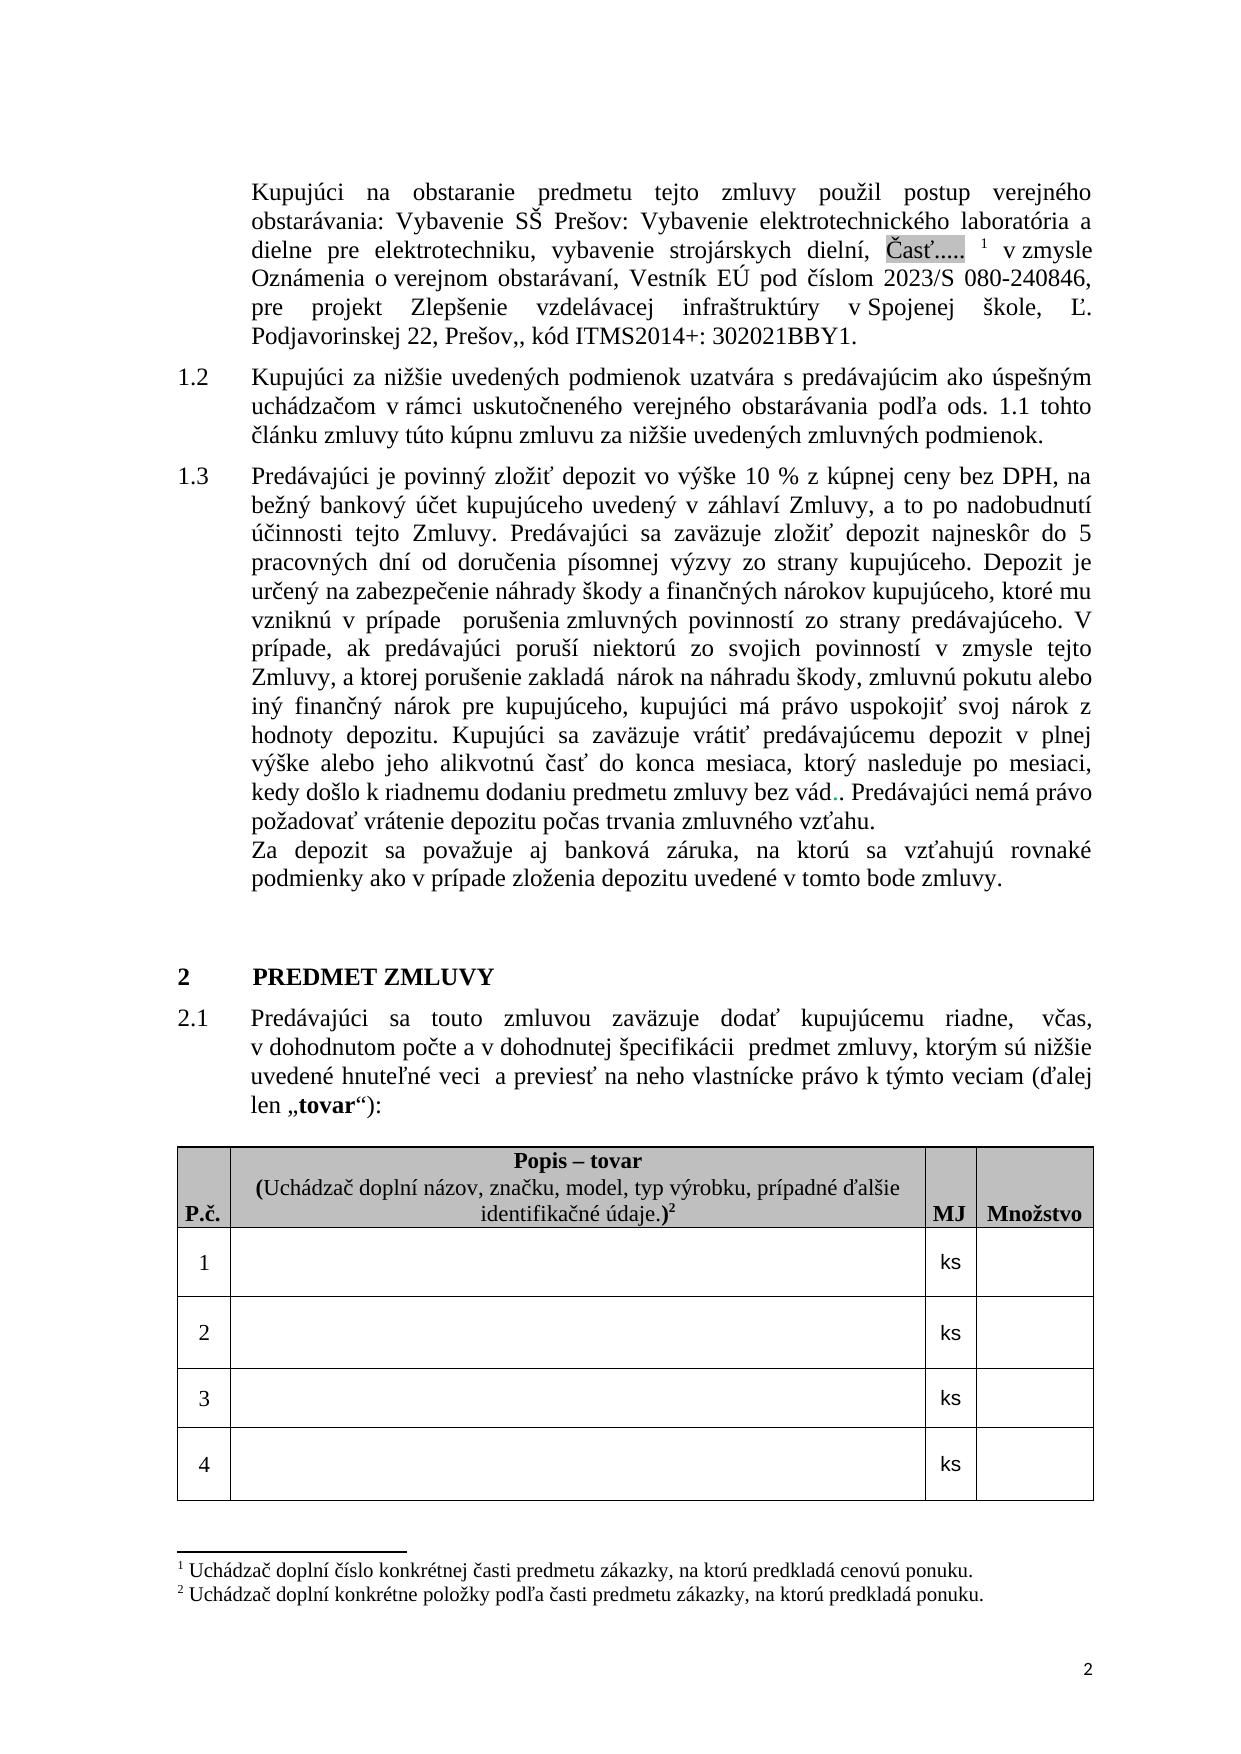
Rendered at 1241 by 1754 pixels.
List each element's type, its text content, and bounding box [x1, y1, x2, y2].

table_cell [231, 1228, 925, 1296]
table_cell 2 [178, 1297, 230, 1368]
text 2.1 Predávajúci sa touto zmluvou zaväzuje dodať kupujúcemu riadne, včas, v dohodnutom počte a v dohodnutej špecifikácii predmet zmluvy, ktorým sú nižšie uvedené hnuteľné veci a previesť na neho vlastnícke právo k týmto veciam (ďalej len „tovar“): [177, 1003, 1092, 1118]
list Predávajúci je povinný zložiť depozit vo výške 10 % z kúpnej ceny bez DPH, na bežný bankový účet kupujúceho uvedený v záhlaví Zmluvy, a to po nadobudnutí účinnosti tejto Zmluvy. Predávajúci sa zaväzuje zložiť depozit najneskôr do 5 pracovných dní od doručenia písomnej výzvy zo strany kupujúceho. Depozit je určený na zabezpečenie náhrady škody a finančných nárokov kupujúceho, ktoré mu vzniknú v prípade porušenia zmluvných povinností zo strany predávajúceho. V prípade, ak predávajúci poruší niektorú zo svojich povinností v zmysle tejto Zmluvy, a ktorej porušenie zakladá nárok na náhradu škody, zmluvnú pokutu alebo iný finančný nárok pre kupujúceho, kupujúci má právo uspokojiť svoj nárok z hodnoty depozitu. Kupujúci sa zaväzuje vrátiť predávajúcemu depozit v plnej výške alebo jeho alikvotnú časť do konca mesiaca, ktorý nasleduje po mesiaci, kedy došlo k riadnemu dodaniu predmetu zmluvy bez vád.. Predávajúci nemá právo požadovať vrátenie depozitu počas trvania zmluvného vzťahu. [177, 461, 1092, 835]
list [177, 177, 1092, 350]
table_cell 3 [178, 1369, 230, 1427]
text Za depozit sa považuje aj banková záruka, na ktorú sa vzťahujú rovnaké podmienky ako v prípade zloženia depozitu uvedené v tomto bode zmluvy. [251, 835, 1092, 892]
table_cell ks [926, 1369, 976, 1427]
table_cell [977, 1428, 1093, 1499]
table_header Množstvo [977, 1148, 1093, 1227]
list Kupujúci za nižšie uvedených podmienok uzatvára s predávajúcim ako úspešným uchádzačom v rámci uskutočneného verejného obstarávania podľa ods. 1.1 tohto článku zmluvy túto kúpnu zmluvu za nižšie uvedených zmluvných podmienok. [177, 362, 1092, 448]
table_header P.č. [178, 1148, 230, 1227]
table_cell ks [926, 1428, 976, 1499]
table_cell ks [926, 1228, 976, 1296]
table_header MJ [926, 1148, 976, 1227]
list PREDMET ZMLUVY [177, 962, 1092, 991]
table_cell [231, 1428, 925, 1499]
table_cell [977, 1297, 1093, 1368]
table_cell [977, 1228, 1093, 1296]
table_cell 1 [178, 1228, 230, 1296]
table_cell [977, 1369, 1093, 1427]
table_header Popis – tovar (Uchádzač doplní názov, značku, model, typ výrobku, prípadné ďalšie identifikačné údaje.) [231, 1148, 925, 1227]
table_cell [231, 1369, 925, 1427]
table_cell [231, 1297, 925, 1368]
table_cell 4 [178, 1428, 230, 1499]
table_cell ks [926, 1297, 976, 1368]
